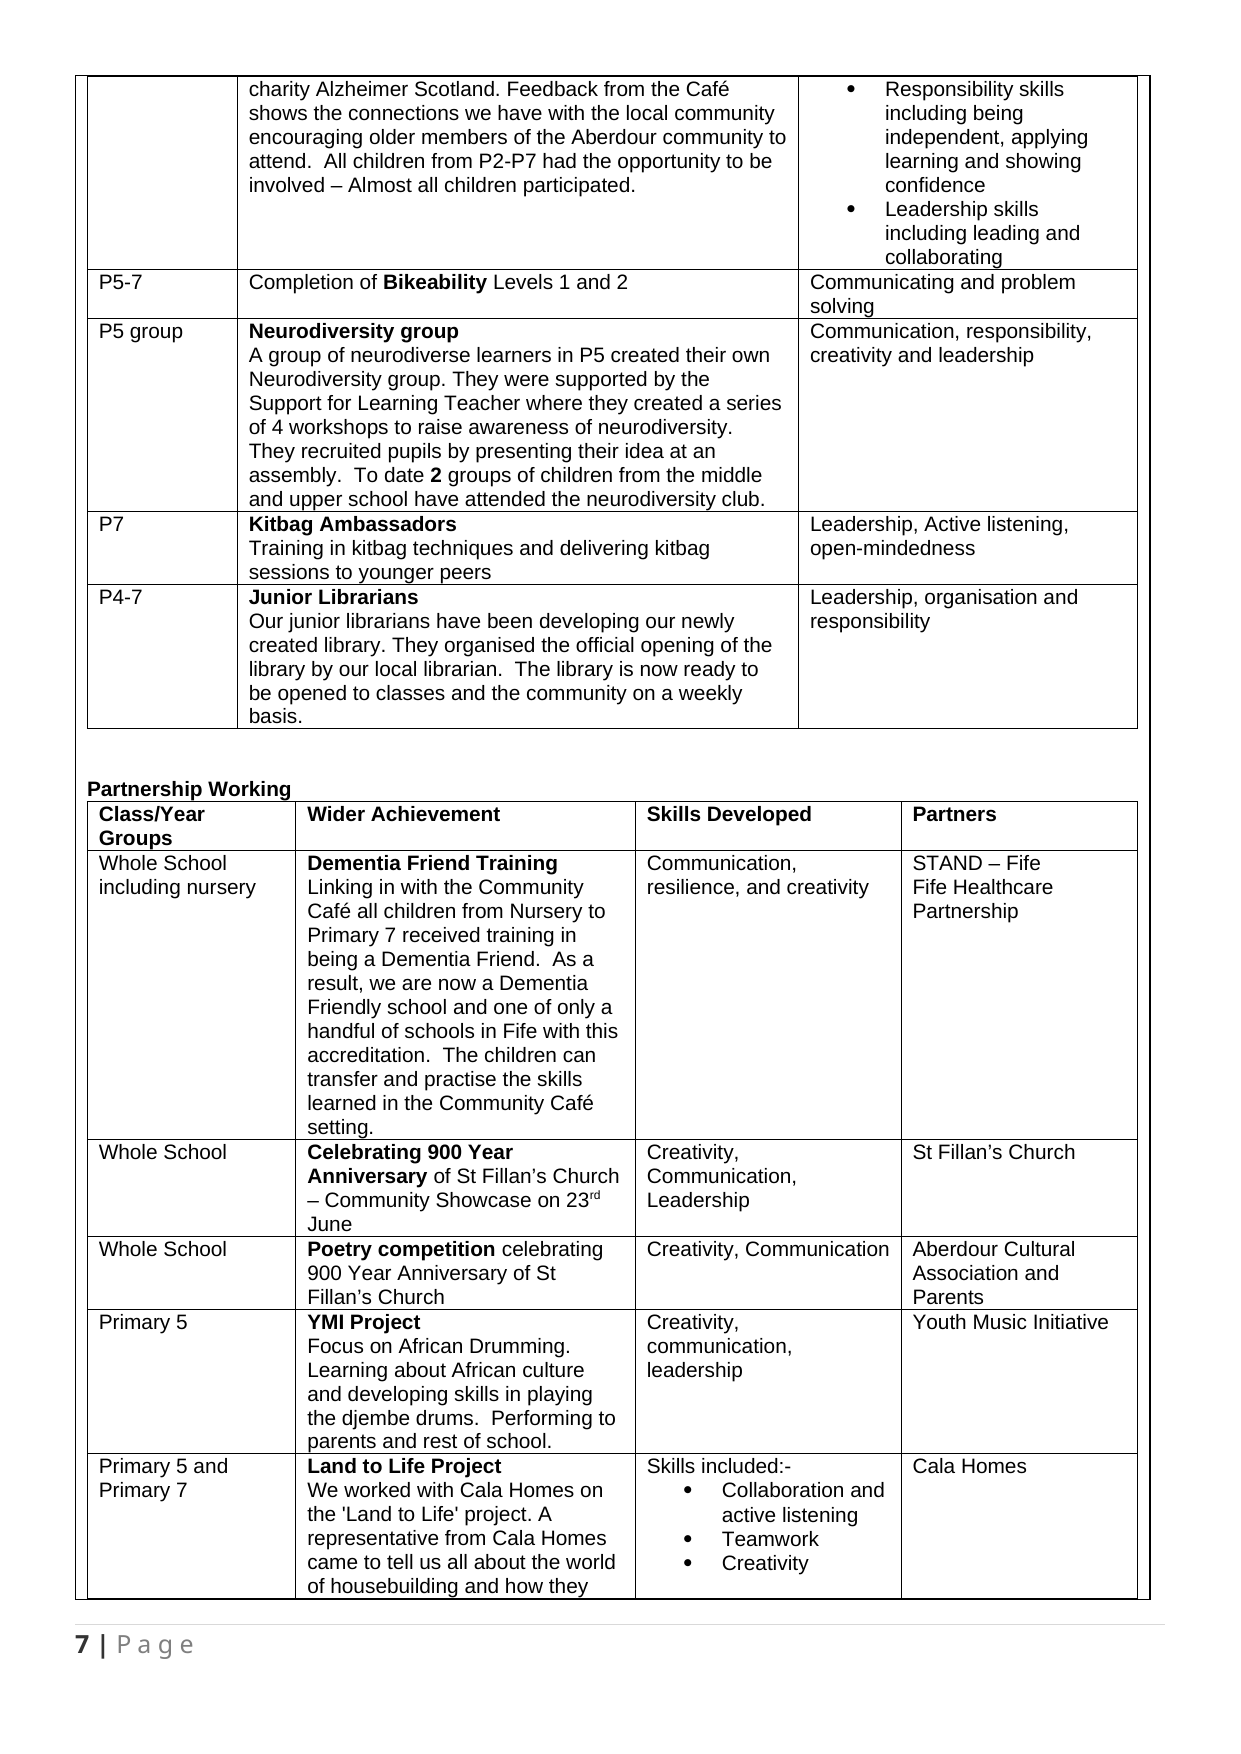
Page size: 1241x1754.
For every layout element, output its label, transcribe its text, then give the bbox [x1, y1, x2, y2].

table_cell Partnership Working [76, 76, 1149, 1599]
